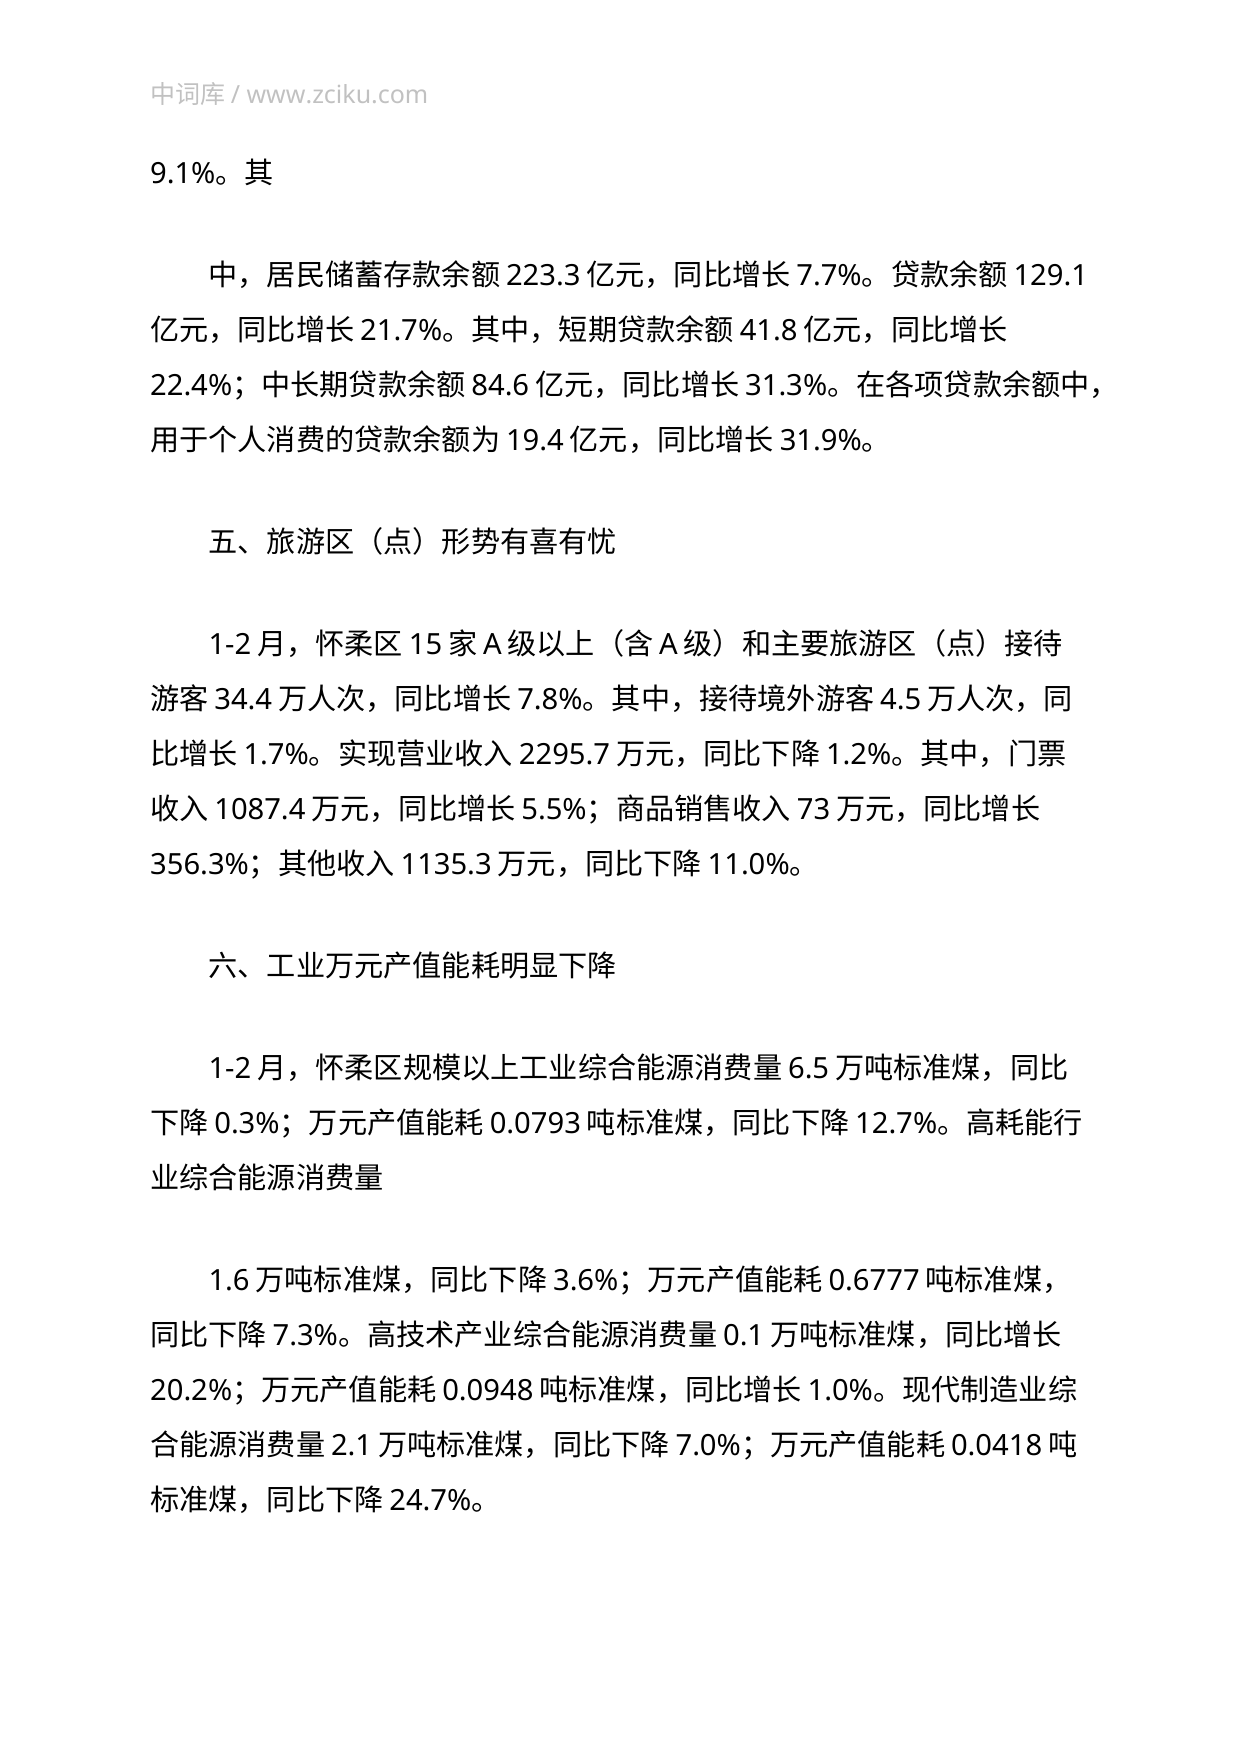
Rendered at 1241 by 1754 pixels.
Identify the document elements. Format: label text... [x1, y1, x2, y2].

text 五、旅游区（点）形势有喜有忧 [150, 519, 1090, 561]
text 中，居民储蓄存款余额223.3亿元，同比增长7.7%。贷款余额129.1亿元，同比增长21.7%。其中，短期贷款余额41.8亿元，同比增长22.4%；中长期贷款余额84.6亿元，同比增长31.3%。在各项贷款余额中，用于个人消费的贷款余额为19.4亿元，同比增长31.9%。 [150, 252, 1090, 459]
text 六、工业万元产值能耗明显下降 [150, 943, 1090, 985]
text 1.6万吨标准煤，同比下降3.6%；万元产值能耗0.6777吨标准煤，同比下降7.3%。高技术产业综合能源消费量0.1万吨标准煤，同比增长20.2%；万元产值能耗0.0948吨标准煤，同比增长1.0%。现代制造业综合能源消费量2.1万吨标准煤，同比下降7.0%；万元产值能耗0.0418吨标准煤，同比下降24.7%。 [150, 1256, 1090, 1519]
text 1-2月，怀柔区15家A级以上（含A级）和主要旅游区（点）接待游客34.4万人次，同比增长7.8%。其中，接待境外游客4.5万人次，同比增长1.7%。实现营业收入2295.7万元，同比下降1.2%。其中，门票收入1087.4万元，同比增长5.5%；商品销售收入73万元，同比增长356.3%；其他收入1135.3万元，同比下降11.0%。 [150, 621, 1090, 883]
text 1-2月，怀柔区规模以上工业综合能源消费量6.5万吨标准煤，同比下降0.3%；万元产值能耗0.0793吨标准煤，同比下降12.7%。高耗能行业综合能源消费量 [150, 1044, 1090, 1197]
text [150, 150, 1090, 192]
